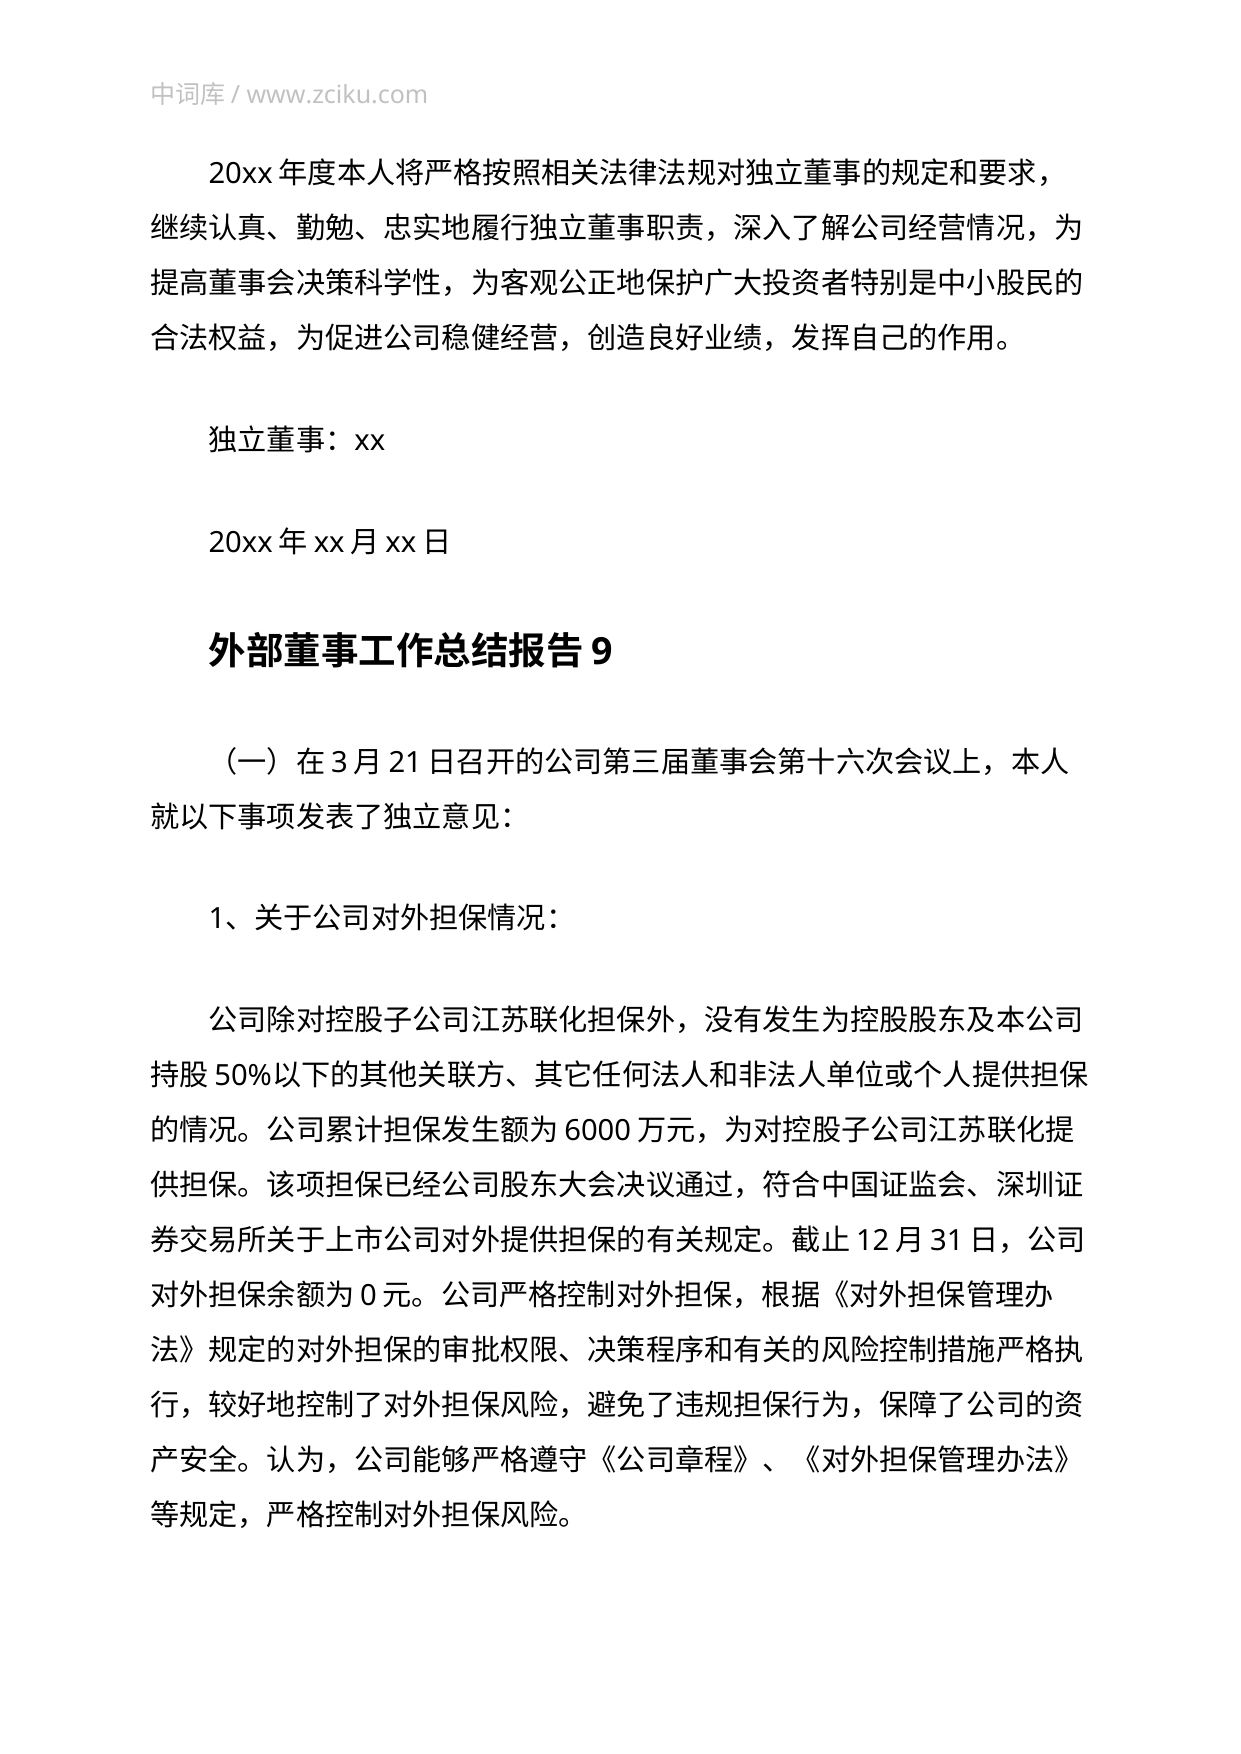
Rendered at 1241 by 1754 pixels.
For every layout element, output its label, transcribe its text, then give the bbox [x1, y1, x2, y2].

text 独立董事：xx [150, 417, 1090, 459]
text 20xx年xx月xx日 [150, 518, 1090, 561]
text 公司除对控股子公司江苏联化担保外，没有发生为控股股东及本公司持股50%以下的其他关联方、其它任何法人和非法人单位或个人提供担保的情况。公司累计担保发生额为6000万元，为对控股子公司江苏联化提供担保。该项担保已经公司股东大会决议通过，符合中国证监会、深圳证券交易所关于上市公司对外提供担保的有关规定。截止12月31日，公司对外担保余额为0元。公司严格控制对外担保，根据《对外担保管理办法》规定的对外担保的审批权限、决策程序和有关的风险控制措施严格执行，较好地控制了对外担保风险，避免了违规担保行为，保障了公司的资产安全。认为，公司能够严格遵守《公司章程》、《对外担保管理办法》等规定，严格控制对外担保风险。 [150, 997, 1090, 1534]
text （一）在3月21日召开的公司第三届董事会第十六次会议上，本人就以下事项发表了独立意见： [150, 738, 1090, 835]
text 1、关于公司对外担保情况： [150, 895, 1090, 937]
text 20xx年度本人将严格按照相关法律法规对独立董事的规定和要求，继续认真、勤勉、忠实地履行独立董事职责，深入了解公司经营情况，为提高董事会决策科学性，为客观公正地保护广大投资者特别是中小股民的合法权益，为促进公司稳健经营，创造良好业绩，发挥自己的作用。 [150, 150, 1090, 357]
text 外部董事工作总结报告9 [150, 621, 1090, 675]
